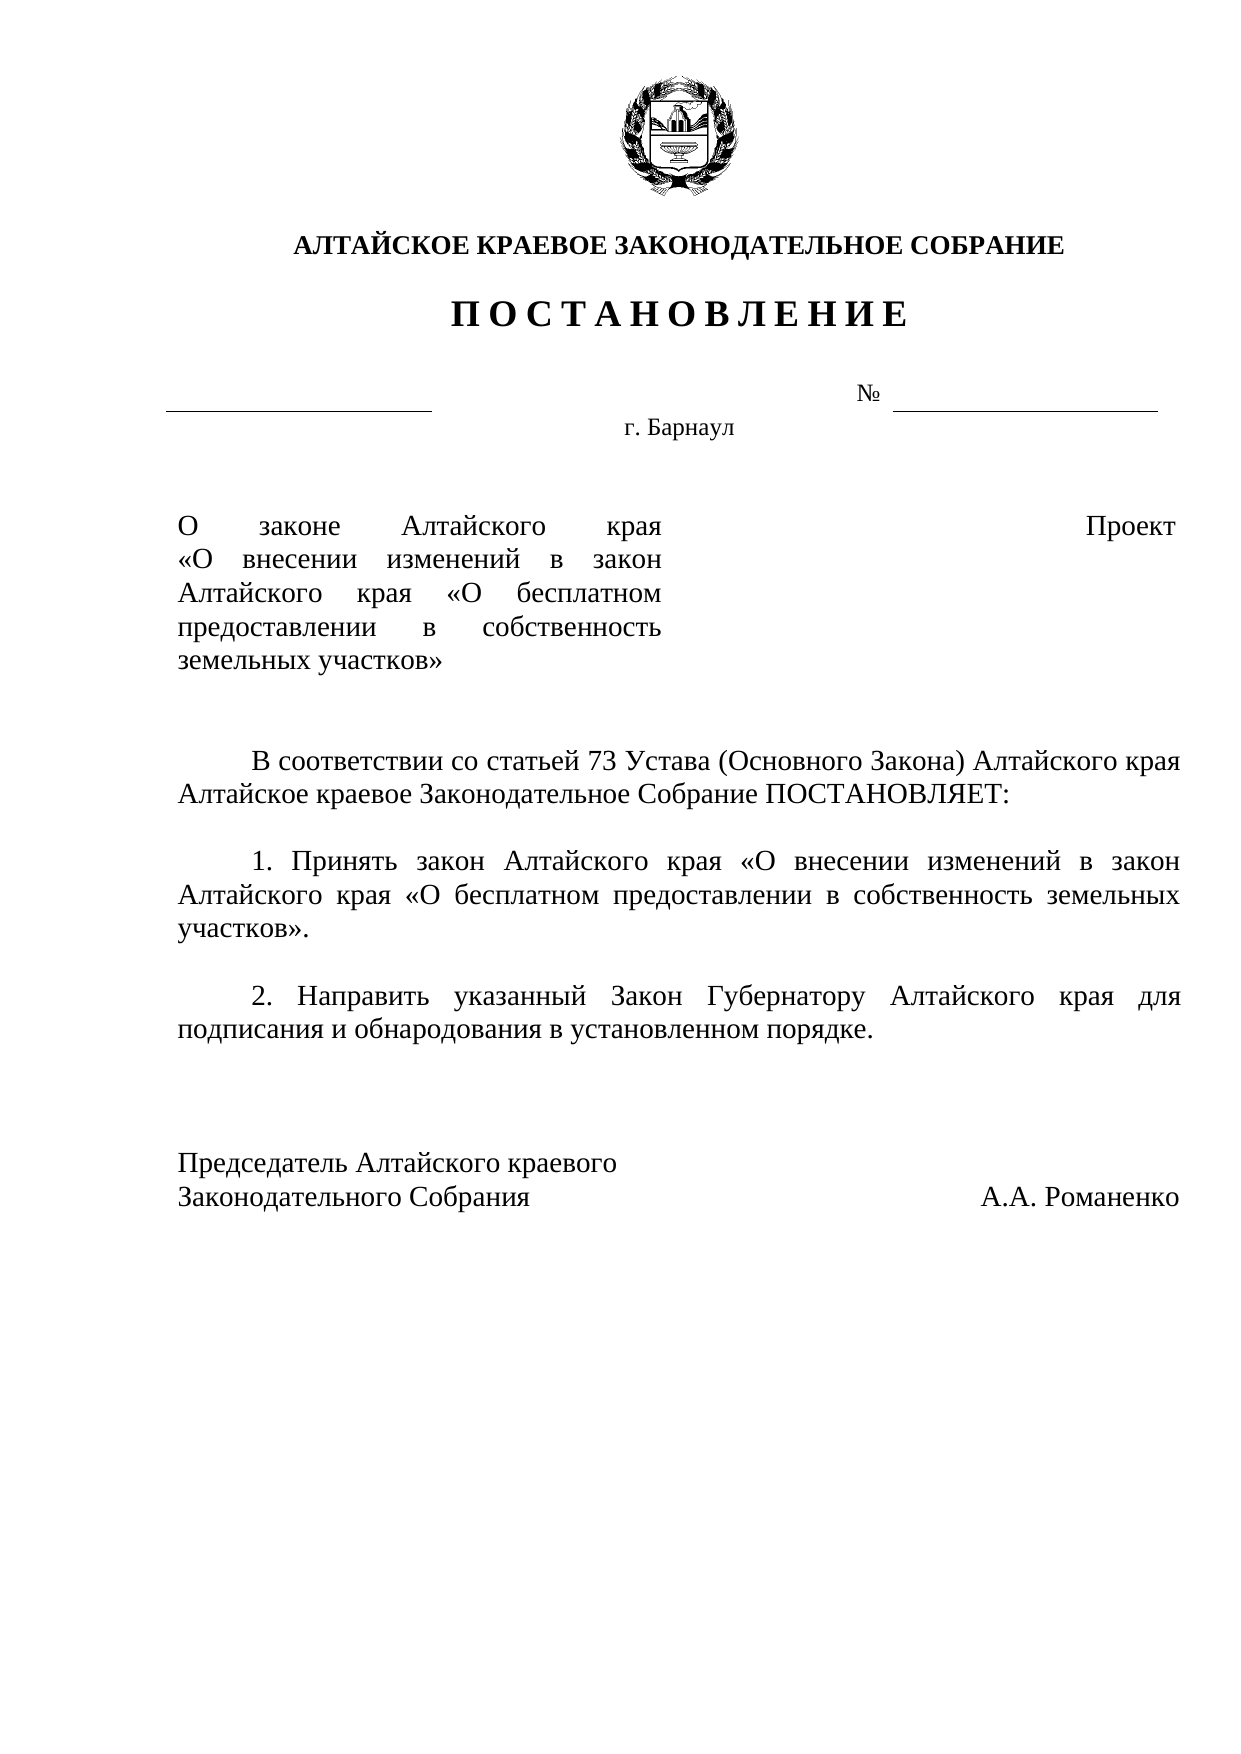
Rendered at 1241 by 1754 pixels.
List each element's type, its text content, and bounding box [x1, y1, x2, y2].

text Законодательного Собрания А.А. Романенко [177, 1179, 1181, 1212]
table_header О законе Алтайского края «О внесении изменений в закон Алтайского края «О бесплатном предоставлении в собственность земельных участков» [166, 508, 673, 676]
text Проект [177, 508, 1181, 709]
text 1. Принять закон Алтайского края «О внесении изменений в закон Алтайского края «О бесплатном предоставлении в собственность земельных участков». [177, 843, 1181, 944]
text 2. Направить указанный Закон Губернатору Алтайского края для подписания и обнародования в установленном порядке. [177, 978, 1181, 1045]
text В соответствии со статьей 73 Устава (Основного Закона) Алтайского края Алтайское краевое Законодательное Собрание ПОСТАНОВЛЯЕТ: [177, 743, 1181, 810]
text Председатель Алтайского краевого [177, 1145, 1181, 1179]
